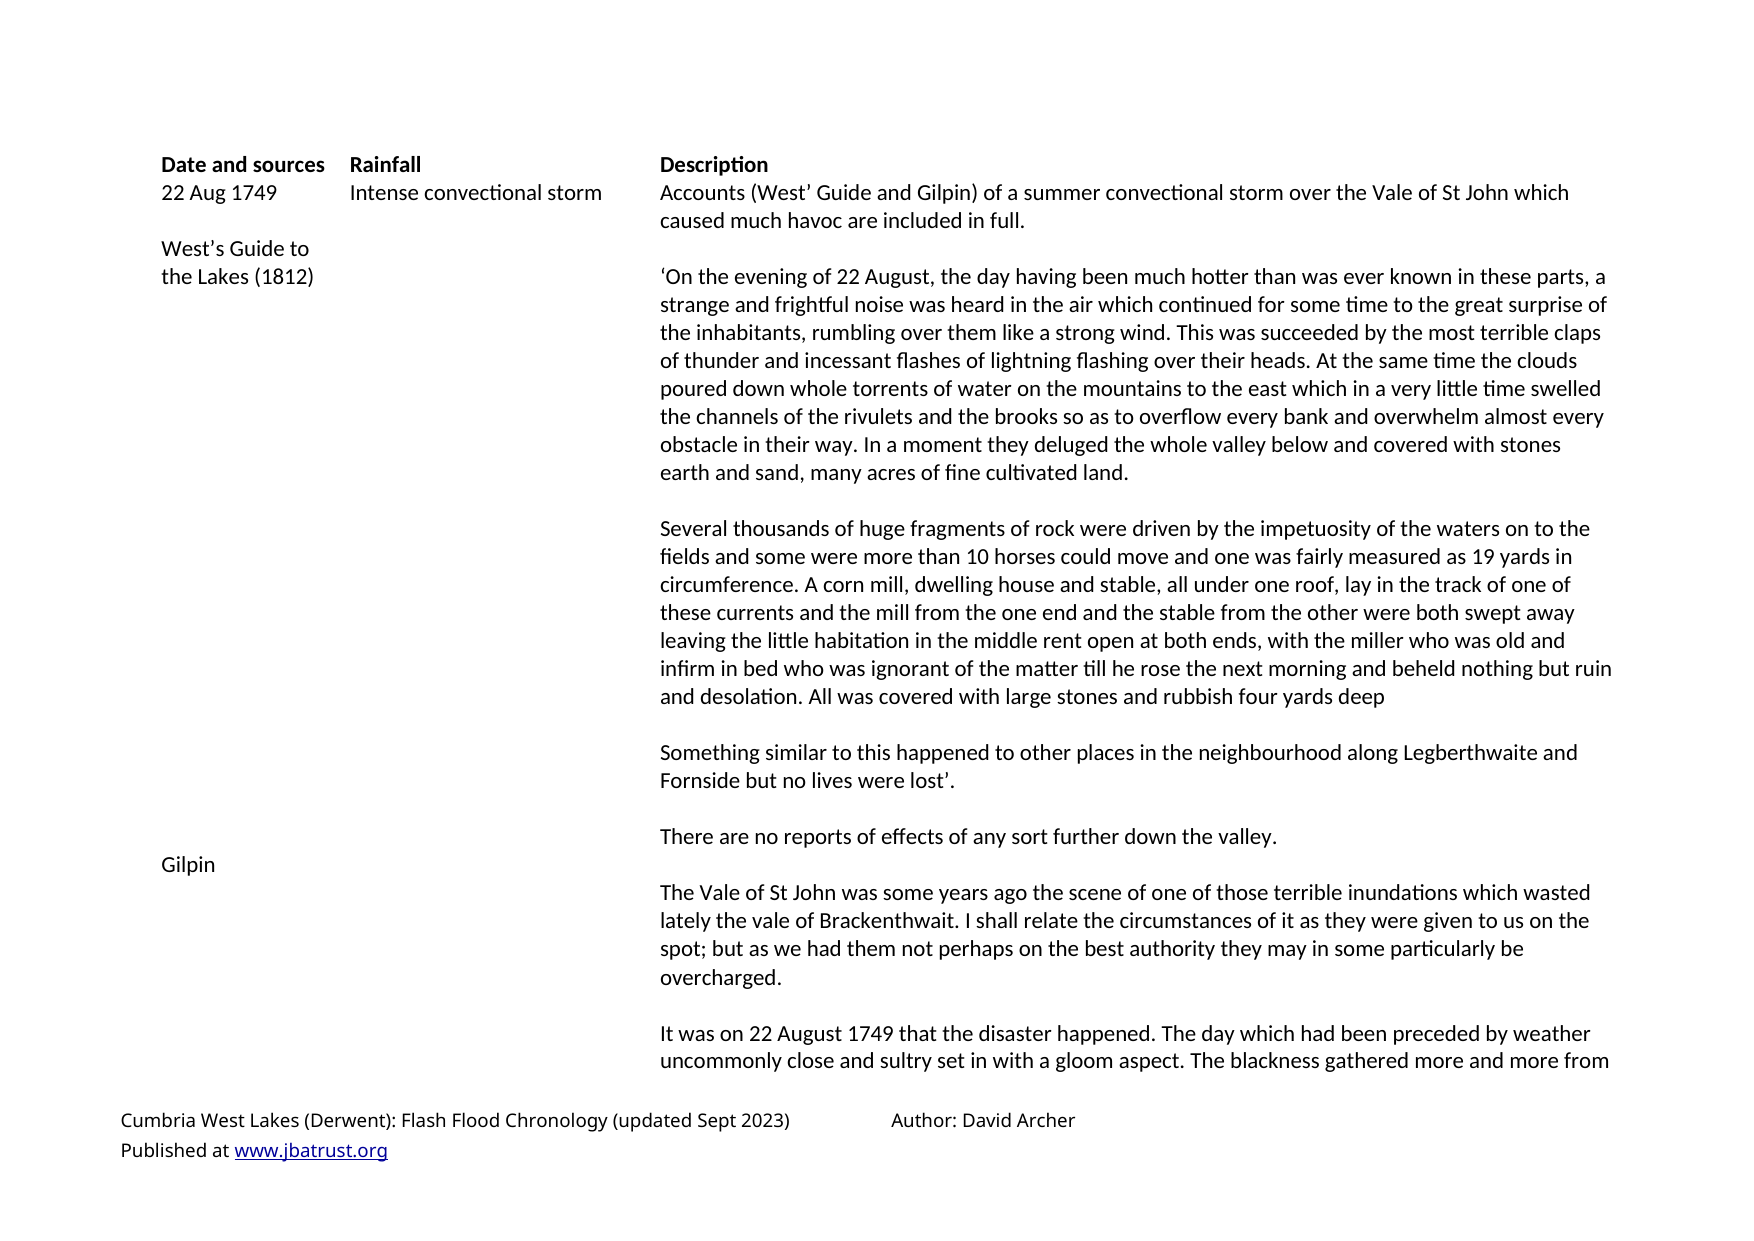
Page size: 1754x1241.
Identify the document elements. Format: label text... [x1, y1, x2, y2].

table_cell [150, 178, 338, 1075]
table_header Date and sources [150, 150, 338, 178]
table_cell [649, 178, 1626, 1075]
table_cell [338, 178, 648, 1075]
table_header Rainfall [338, 150, 648, 178]
table_header Description [649, 150, 1626, 178]
